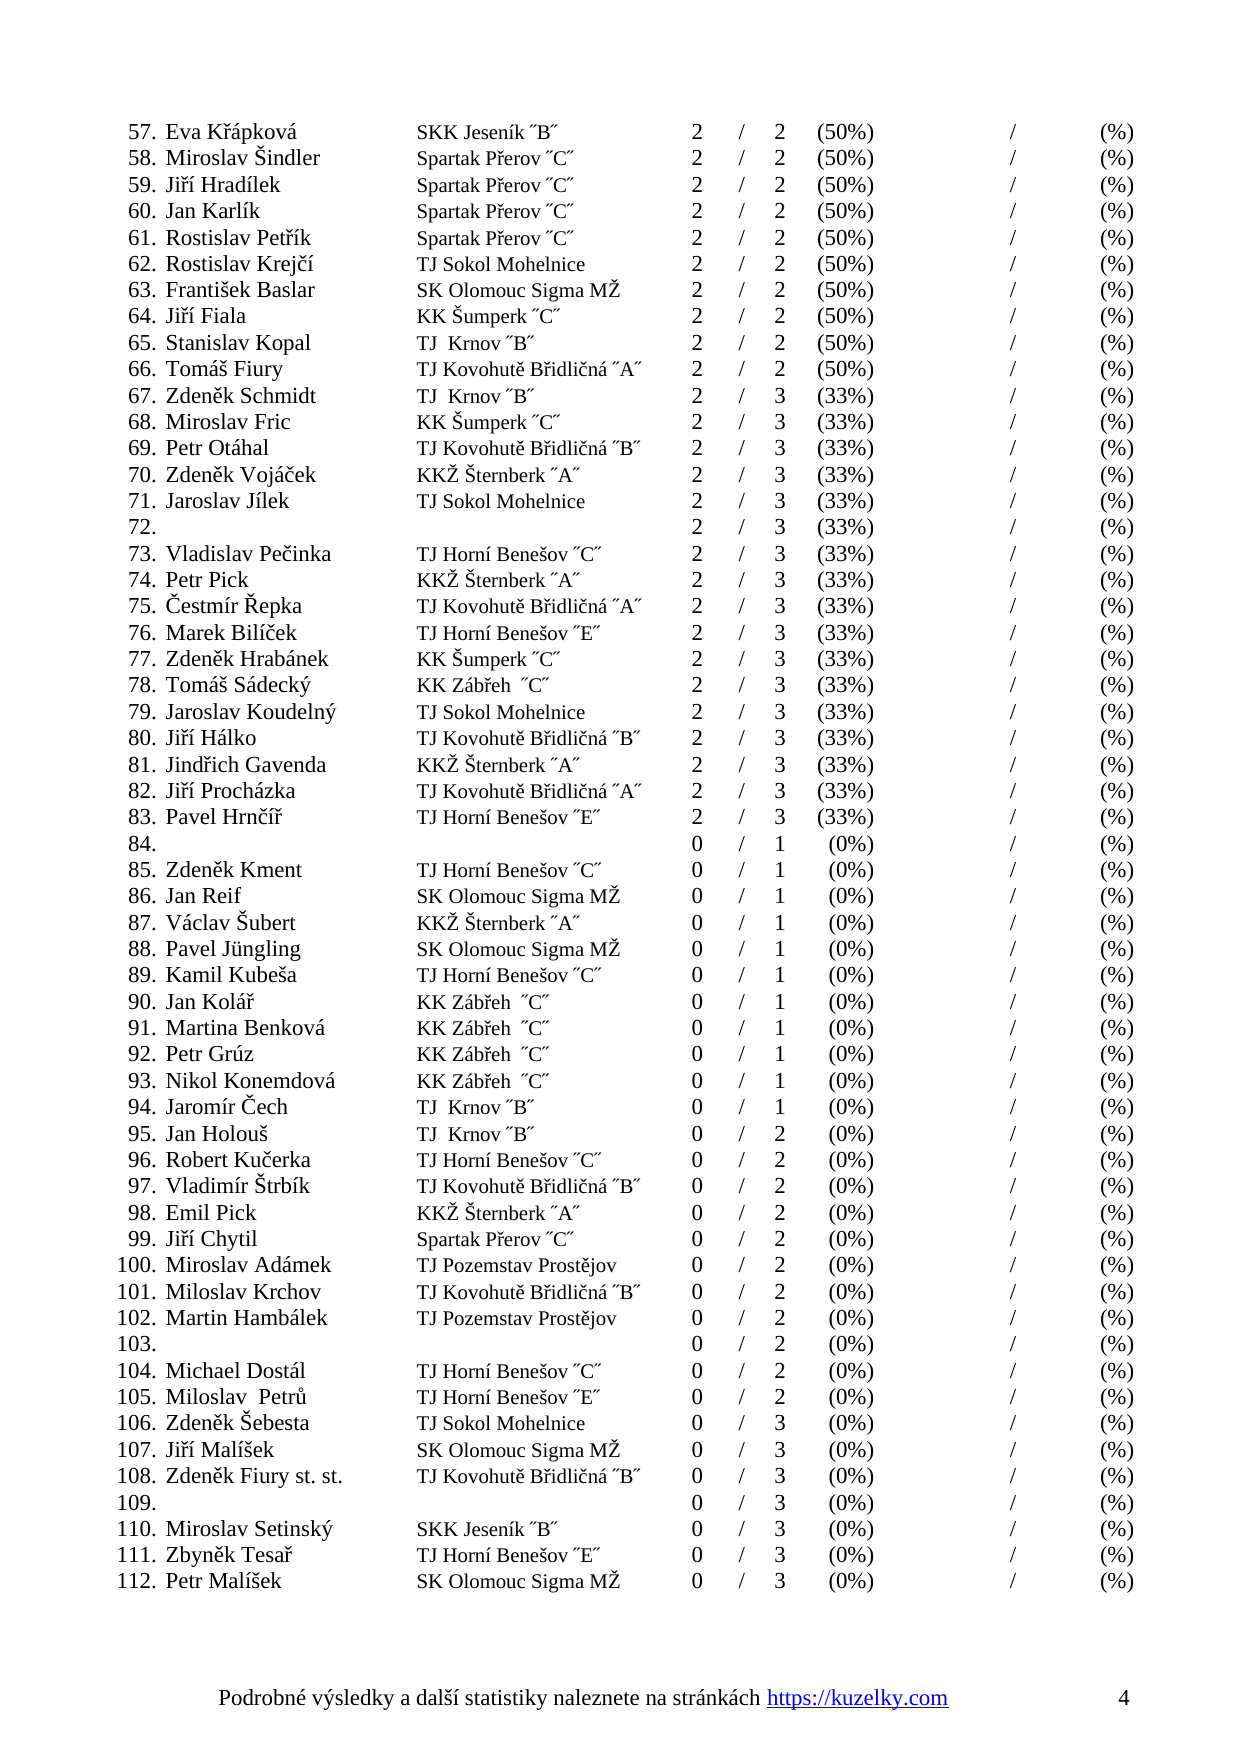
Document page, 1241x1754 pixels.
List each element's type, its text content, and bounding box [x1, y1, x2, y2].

text 72. 2 / 3 (33%) / (%) [106, 513, 1134, 540]
text 85. Zdeněk Kment TJ Horní Benešov ˝C˝ 0 / 1 (0%) / (%) [106, 856, 1134, 882]
text 102. Martin Hambálek TJ Pozemstav Prostějov 0 / 2 (0%) / (%) [106, 1304, 1134, 1330]
text 61. Rostislav Petřík Spartak Přerov ˝C˝ 2 / 2 (50%) / (%) [106, 223, 1134, 250]
text 73. Vladislav Pečinka TJ Horní Benešov ˝C˝ 2 / 3 (33%) / (%) [106, 540, 1134, 566]
text 101. Miloslav Krchov TJ Kovohutě Břidličná ˝B˝ 0 / 2 (0%) / (%) [106, 1278, 1134, 1304]
text 74. Petr Pick KKŽ Šternberk ˝A˝ 2 / 3 (33%) / (%) [106, 566, 1134, 592]
text 76. Marek Bilíček TJ Horní Benešov ˝E˝ 2 / 3 (33%) / (%) [106, 619, 1134, 645]
text 83. Pavel Hrnčíř TJ Horní Benešov ˝E˝ 2 / 3 (33%) / (%) [106, 803, 1134, 830]
text 103. 0 / 2 (0%) / (%) [106, 1330, 1134, 1357]
text 75. Čestmír Řepka TJ Kovohutě Břidličná ˝A˝ 2 / 3 (33%) / (%) [106, 592, 1134, 619]
text 91. Martina Benková KK Zábřeh ˝C˝ 0 / 1 (0%) / (%) [106, 1014, 1134, 1041]
text 82. Jiří Procházka TJ Kovohutě Břidličná ˝A˝ 2 / 3 (33%) / (%) [106, 777, 1134, 803]
text 63. František Baslar SK Olomouc Sigma MŽ 2 / 2 (50%) / (%) [106, 276, 1134, 303]
text 79. Jaroslav Koudelný TJ Sokol Mohelnice 2 / 3 (33%) / (%) [106, 698, 1134, 724]
text 60. Jan Karlík Spartak Přerov ˝C˝ 2 / 2 (50%) / (%) [106, 197, 1134, 223]
text 104. Michael Dostál TJ Horní Benešov ˝C˝ 0 / 2 (0%) / (%) [106, 1357, 1134, 1383]
text 94. Jaromír Čech TJ Krnov ˝B˝ 0 / 1 (0%) / (%) [106, 1093, 1134, 1119]
text 105. Miloslav Petrů TJ Horní Benešov ˝E˝ 0 / 2 (0%) / (%) [106, 1383, 1134, 1409]
text 108. Zdeněk Fiury st. st. TJ Kovohutě Břidličná ˝B˝ 0 / 3 (0%) / (%) [106, 1462, 1134, 1488]
text 81. Jindřich Gavenda KKŽ Šternberk ˝A˝ 2 / 3 (33%) / (%) [106, 751, 1134, 777]
text 78. Tomáš Sádecký KK Zábřeh ˝C˝ 2 / 3 (33%) / (%) [106, 672, 1134, 698]
text 67. Zdeněk Schmidt TJ Krnov ˝B˝ 2 / 3 (33%) / (%) [106, 382, 1134, 408]
text 69. Petr Otáhal TJ Kovohutě Břidličná ˝B˝ 2 / 3 (33%) / (%) [106, 434, 1134, 461]
text 92. Petr Grúz KK Zábřeh ˝C˝ 0 / 1 (0%) / (%) [106, 1041, 1134, 1067]
text 96. Robert Kučerka TJ Horní Benešov ˝C˝ 0 / 2 (0%) / (%) [106, 1146, 1134, 1172]
text 66. Tomáš Fiury TJ Kovohutě Břidličná ˝A˝ 2 / 2 (50%) / (%) [106, 355, 1134, 382]
text 90. Jan Kolář KK Zábřeh ˝C˝ 0 / 1 (0%) / (%) [106, 988, 1134, 1014]
text 100. Miroslav Adámek TJ Pozemstav Prostějov 0 / 2 (0%) / (%) [106, 1251, 1134, 1278]
text 59. Jiří Hradílek Spartak Přerov ˝C˝ 2 / 2 (50%) / (%) [106, 171, 1134, 197]
text 97. Vladimír Štrbík TJ Kovohutě Břidličná ˝B˝ 0 / 2 (0%) / (%) [106, 1172, 1134, 1199]
text 71. Jaroslav Jílek TJ Sokol Mohelnice 2 / 3 (33%) / (%) [106, 487, 1134, 513]
text 84. 0 / 1 (0%) / (%) [106, 830, 1134, 856]
text 106. Zdeněk Šebesta TJ Sokol Mohelnice 0 / 3 (0%) / (%) [106, 1409, 1134, 1436]
text 80. Jiří Hálko TJ Kovohutě Břidličná ˝B˝ 2 / 3 (33%) / (%) [106, 724, 1134, 751]
text 93. Nikol Konemdová KK Zábřeh ˝C˝ 0 / 1 (0%) / (%) [106, 1067, 1134, 1093]
text 98. Emil Pick KKŽ Šternberk ˝A˝ 0 / 2 (0%) / (%) [106, 1199, 1134, 1225]
text 95. Jan Holouš TJ Krnov ˝B˝ 0 / 2 (0%) / (%) [106, 1119, 1134, 1146]
text 89. Kamil Kubeša TJ Horní Benešov ˝C˝ 0 / 1 (0%) / (%) [106, 961, 1134, 988]
text 107. Jiří Malíšek SK Olomouc Sigma MŽ 0 / 3 (0%) / (%) [106, 1436, 1134, 1462]
text 110. Miroslav Setinský SKK Jeseník ˝B˝ 0 / 3 (0%) / (%) [106, 1515, 1134, 1541]
text 86. Jan Reif SK Olomouc Sigma MŽ 0 / 1 (0%) / (%) [106, 882, 1134, 909]
text 111. Zbyněk Tesař TJ Horní Benešov ˝E˝ 0 / 3 (0%) / (%) [106, 1541, 1134, 1568]
text 77. Zdeněk Hrabánek KK Šumperk ˝C˝ 2 / 3 (33%) / (%) [106, 645, 1134, 672]
text 87. Václav Šubert KKŽ Šternberk ˝A˝ 0 / 1 (0%) / (%) [106, 909, 1134, 935]
text 99. Jiří Chytil Spartak Přerov ˝C˝ 0 / 2 (0%) / (%) [106, 1225, 1134, 1251]
text 65. Stanislav Kopal TJ Krnov ˝B˝ 2 / 2 (50%) / (%) [106, 329, 1134, 355]
text 70. Zdeněk Vojáček KKŽ Šternberk ˝A˝ 2 / 3 (33%) / (%) [106, 461, 1134, 487]
text 57. Eva Křápková SKK Jeseník ˝B˝ 2 / 2 (50%) / (%) [106, 118, 1134, 144]
text 68. Miroslav Fric KK Šumperk ˝C˝ 2 / 3 (33%) / (%) [106, 408, 1134, 434]
text 62. Rostislav Krejčí TJ Sokol Mohelnice 2 / 2 (50%) / (%) [106, 250, 1134, 276]
text 88. Pavel Jüngling SK Olomouc Sigma MŽ 0 / 1 (0%) / (%) [106, 935, 1134, 961]
text 109. 0 / 3 (0%) / (%) [106, 1488, 1134, 1515]
text 112. Petr Malíšek SK Olomouc Sigma MŽ 0 / 3 (0%) / (%) [106, 1568, 1134, 1594]
text 58. Miroslav Šindler Spartak Přerov ˝C˝ 2 / 2 (50%) / (%) [106, 144, 1134, 171]
text 64. Jiří Fiala KK Šumperk ˝C˝ 2 / 2 (50%) / (%) [106, 303, 1134, 329]
